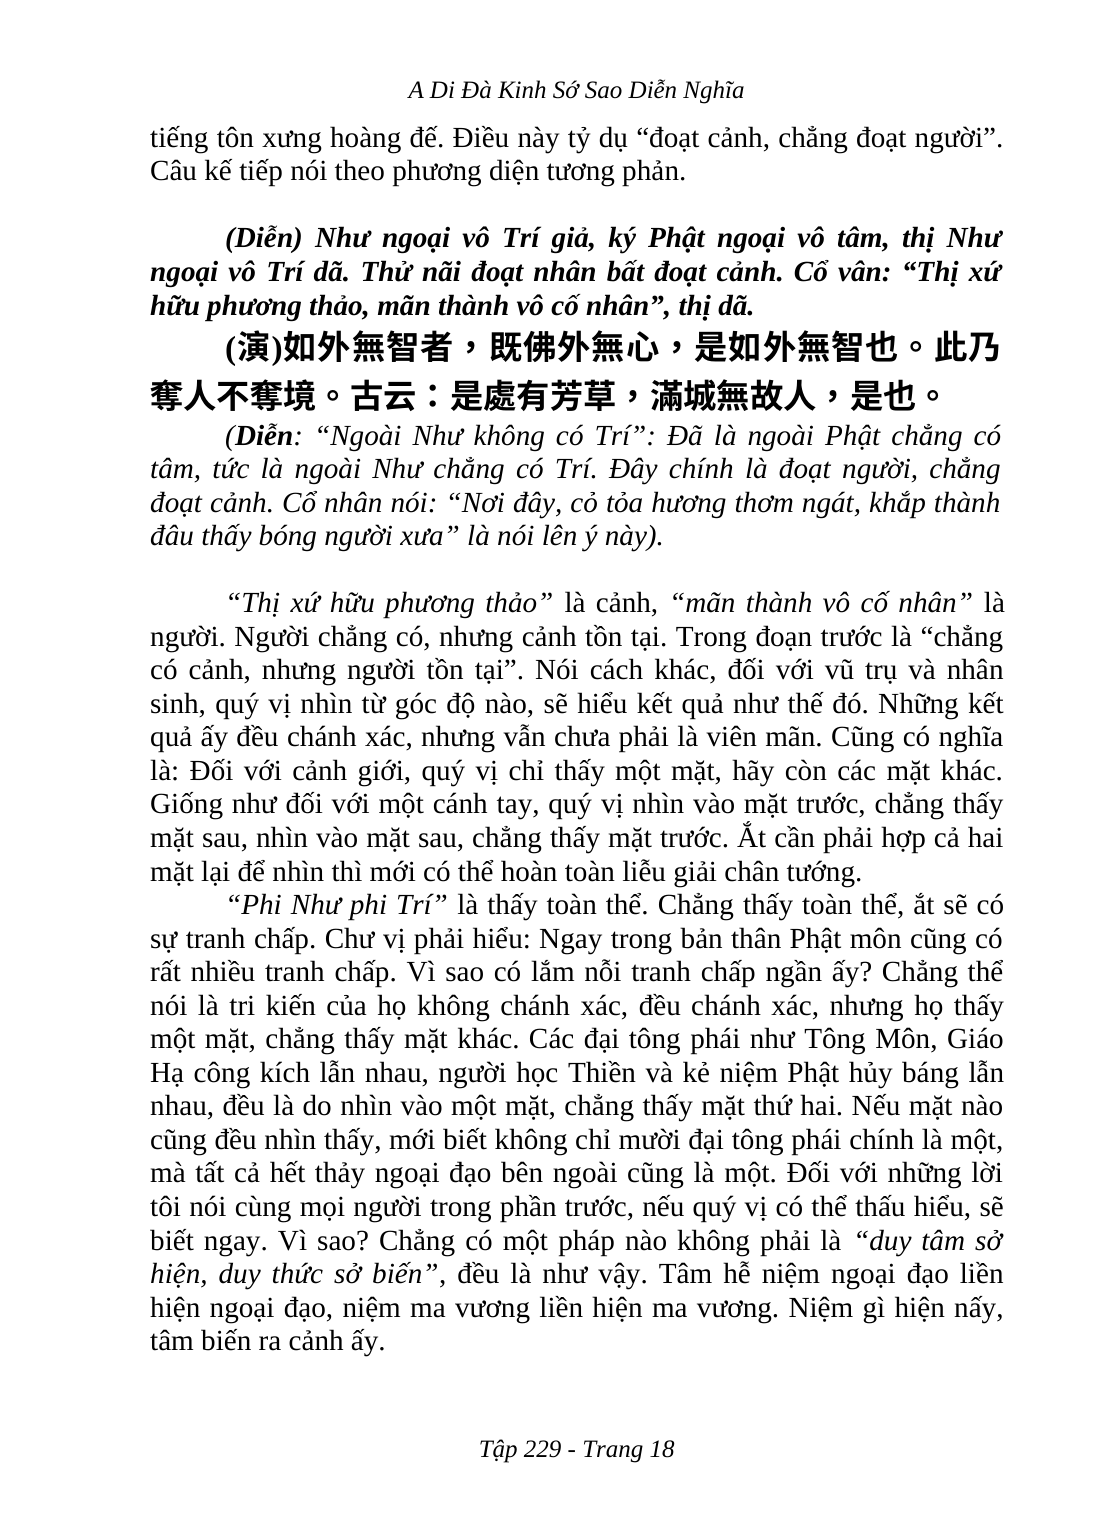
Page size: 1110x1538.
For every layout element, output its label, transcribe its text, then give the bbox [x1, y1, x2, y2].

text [150, 120, 1005, 187]
text “Phi Như phi Trí” là thấy toàn thể. Chẳng thấy toàn thể, ắt sẽ có sự tranh chấp. Chư vị phải hiểu: Ngay trong bản thân Phật môn cũng có rất nhiều tranh chấp. Vì sao có lắm nỗi tranh chấp ngần ấy? Chẳng thể nói là tri kiến của họ không chánh xác, đều chánh xác, nhưng họ thấy một mặt, chẳng thấy mặt khác. Các đại tông phái như Tông Môn, Giáo Hạ công kích lẫn nhau, người học Thiền và kẻ niệm Phật hủy báng lẫn nhau, đều là do nhìn vào một mặt, chẳng thấy mặt thứ hai. Nếu mặt nào cũng đều nhìn thấy, mới biết không chỉ mười đại tông phái chính là một, mà tất cả hết thảy ngoại đạo bên ngoài cũng là một. Đối với những lời tôi nói cùng mọi người trong phần trước, nếu quý vị có thể thấu hiểu, sẽ biết ngay. Vì sao? Chẳng có một pháp nào không phải là “duy tâm sở hiện, duy thức sở biến”, đều là như vậy. Tâm hễ niệm ngoại đạo liền hiện ngoại đạo, niệm ma vương liền hiện ma vương. Niệm gì hiện nấy, tâm biến ra cảnh ấy. [150, 887, 1005, 1357]
text (演)如外無智者，既佛外無心，是如外無智也。此乃奪人不奪境。古云：是處有芳草，滿城無故人，是也。 [150, 321, 1003, 418]
text “Thị xứ hữu phương thảo” là cảnh, “mãn thành vô cố nhân” là người. Người chẳng có, nhưng cảnh tồn tại. Trong đoạn trước là “chẳng có cảnh, nhưng người tồn tại”. Nói cách khác, đối với vũ trụ và nhân sinh, quý vị nhìn từ góc độ nào, sẽ hiểu kết quả như thế đó. Những kết quả ấy đều chánh xác, nhưng vẫn chưa phải là viên mãn. Cũng có nghĩa là: Đối với cảnh giới, quý vị chỉ thấy một mặt, hãy còn các mặt khác. Giống như đối với một cánh tay, quý vị nhìn vào mặt trước, chẳng thấy mặt sau, nhìn vào mặt sau, chẳng thấy mặt trước. Ắt cần phải hợp cả hai mặt lại để nhìn thì mới có thể hoàn toàn liễu giải chân tướng. [150, 585, 1005, 887]
text (Diễn: “Ngoài Như không có Trí”: Đã là ngoài Phật chẳng có tâm, tức là ngoài Như chẳng có Trí. Đây chính là đoạt người, chẳng đoạt cảnh. Cổ nhân nói: “Nơi đây, cỏ tỏa hương thơm ngát, khắp thành đâu thấy bóng người xưa” là nói lên ý này). [150, 418, 1005, 552]
text (Diễn) Như ngoại vô Trí giả, ký Phật ngoại vô tâm, thị Như ngoại vô Trí dã. Thử nãi đoạt nhân bất đoạt cảnh. Cổ vân: “Thị xứ hữu phương thảo, mãn thành vô cố nhân”, thị dã. [150, 221, 1005, 321]
